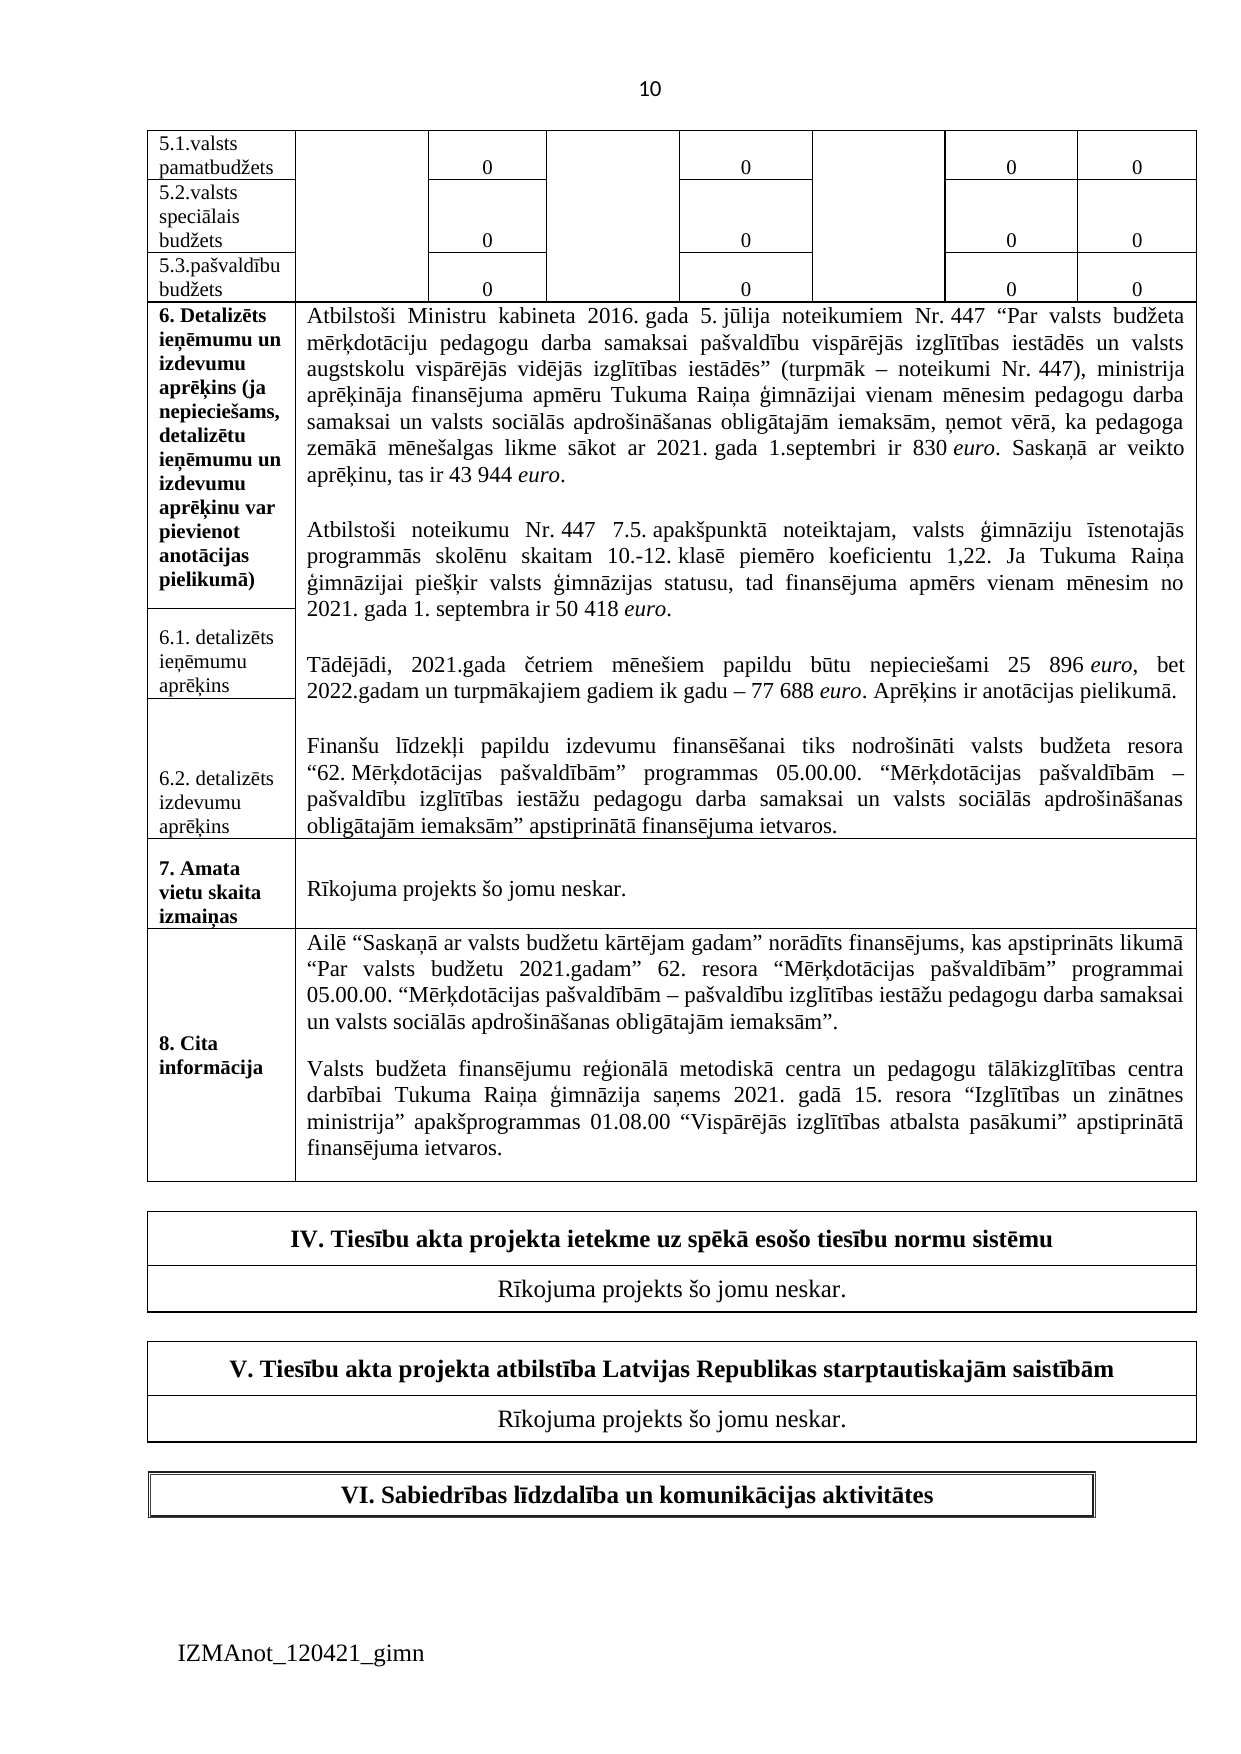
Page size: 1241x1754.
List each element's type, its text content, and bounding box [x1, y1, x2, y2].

table_cell 6.1. detalizēts ieņēmumu aprēķins [148, 609, 295, 697]
table_cell 5.2.valsts speciālais budžets [148, 180, 295, 252]
table_cell 8. Cita informācija [148, 929, 295, 1181]
table_cell 0 [946, 180, 1077, 252]
table_cell 0 [680, 131, 812, 179]
table_cell 0 [429, 180, 546, 252]
table_cell 0 [429, 253, 546, 301]
table_cell [547, 131, 679, 301]
table_cell 5.1.valsts pamatbudžets [148, 131, 295, 179]
table_cell 0 [680, 180, 812, 252]
table_header VI. Sabiedrības līdzdalība un komunikācijas aktivitātes [151, 1475, 1092, 1515]
table_cell [813, 131, 944, 301]
table_cell 6.2. detalizēts izdevumu aprēķins [148, 699, 295, 838]
table_cell [296, 131, 428, 301]
table_cell 6. Detalizēts ieņēmumu un izdevumu aprēķins (ja nepieciešams, detalizētu ieņēmumu un izdevumu aprēķinu var pievienot anotācijas pielikumā) [148, 303, 295, 608]
table_cell Atbilstoši Ministru kabineta 2016. gada 5. jūlija noteikumiem Nr. 447 “Par valsts budžeta mērķdotāciju pedagogu darba samaksai pašvaldību vispārējās izglītības iestādēs un valsts augstskolu vispārējās vidējās izglītības iestādēs” (turpmāk – noteikumi Nr. 447), ministrija aprēķināja finansējuma apmēru Tukuma Raiņa ģimnāzijai vienam mēnesim pedagogu darba samaksai un valsts sociālās apdrošināšanas obligātajām iemaksām, ņemot vērā, ka pedagoga zemākā mēnešalgas likme sākot ar 2021. gada 1.septembri ir 830 euro. Saskaņā ar veikto aprēķinu, tas ir 43 944 euro. Atbilstoši noteikumu Nr. 447 7.5. apakšpunktā noteiktajam, valsts ģimnāziju īstenotajās programmās skolēnu skaitam 10.-12. klasē piemēro koeficientu 1,22. Ja Tukuma Raiņa ģimnāzijai piešķir valsts ģimnāzijas statusu, tad finansējuma apmērs vienam mēnesim no 2021. gada 1. septembra ir 50 418 euro. Tādējādi, 2021.gada četriem mēnešiem papildu būtu nepieciešami 25 896 euro, bet 2022.gadam un turpmākajiem gadiem ik gadu – 77 688 euro. Aprēķins ir anotācijas pielikumā. Finanšu līdzekļi papildu izdevumu finansēšanai tiks nodrošināti valsts budžeta resora “62. Mērķdotācijas pašvaldībām” programmas 05.00.00. “Mērķdotācijas pašvaldībām – pašvaldību izglītības iestāžu pedagogu darba samaksai un valsts sociālās apdrošināšanas obligātajām iemaksām” apstiprinātā finansējuma ietvaros. [296, 303, 1196, 838]
table_cell 0 [1078, 253, 1196, 301]
table_cell 0 [680, 253, 812, 301]
table_cell Rīkojuma projekts šo jomu neskar. [296, 839, 1196, 928]
table_cell Ailē “Saskaņā ar valsts budžetu kārtējam gadam” norādīts finansējums, kas apstiprināts likumā “Par valsts budžetu 2021.gadam” 62. resora “Mērķdotācijas pašvaldībām” programmai 05.00.00. “Mērķdotācijas pašvaldībām – pašvaldību izglītības iestāžu pedagogu darba samaksai un valsts sociālās apdrošināšanas obligātajām iemaksām”. Valsts budžeta finansējumu reģionālā metodiskā centra un pedagogu tālākizglītības centra darbībai Tukuma Raiņa ģimnāzija saņems 2021. gadā 15. resora “Izglītības un zinātnes ministrija” apakšprogrammas 01.08.00 “Vispārējās izglītības atbalsta pasākumi” apstiprinātā finansējuma ietvaros. [296, 929, 1196, 1181]
table_cell 0 [1078, 131, 1196, 179]
table_cell 0 [946, 131, 1077, 179]
table_cell 7. Amata vietu skaita izmaiņas [148, 839, 295, 928]
table_cell 0 [1078, 180, 1196, 252]
table_cell 0 [429, 131, 546, 179]
table_header IV. Tiesību akta projekta ietekme uz spēkā esošo tiesību normu sistēmu [148, 1212, 1196, 1265]
table_cell 5.3.pašvaldību budžets [148, 253, 295, 301]
table_cell Rīkojuma projekts šo jomu neskar. [148, 1266, 1196, 1311]
table_cell 0 [946, 253, 1077, 301]
table_header V. Tiesību akta projekta atbilstība Latvijas Republikas starptautiskajām saistībām [148, 1342, 1196, 1395]
table_cell Rīkojuma projekts šo jomu neskar. [148, 1396, 1196, 1441]
